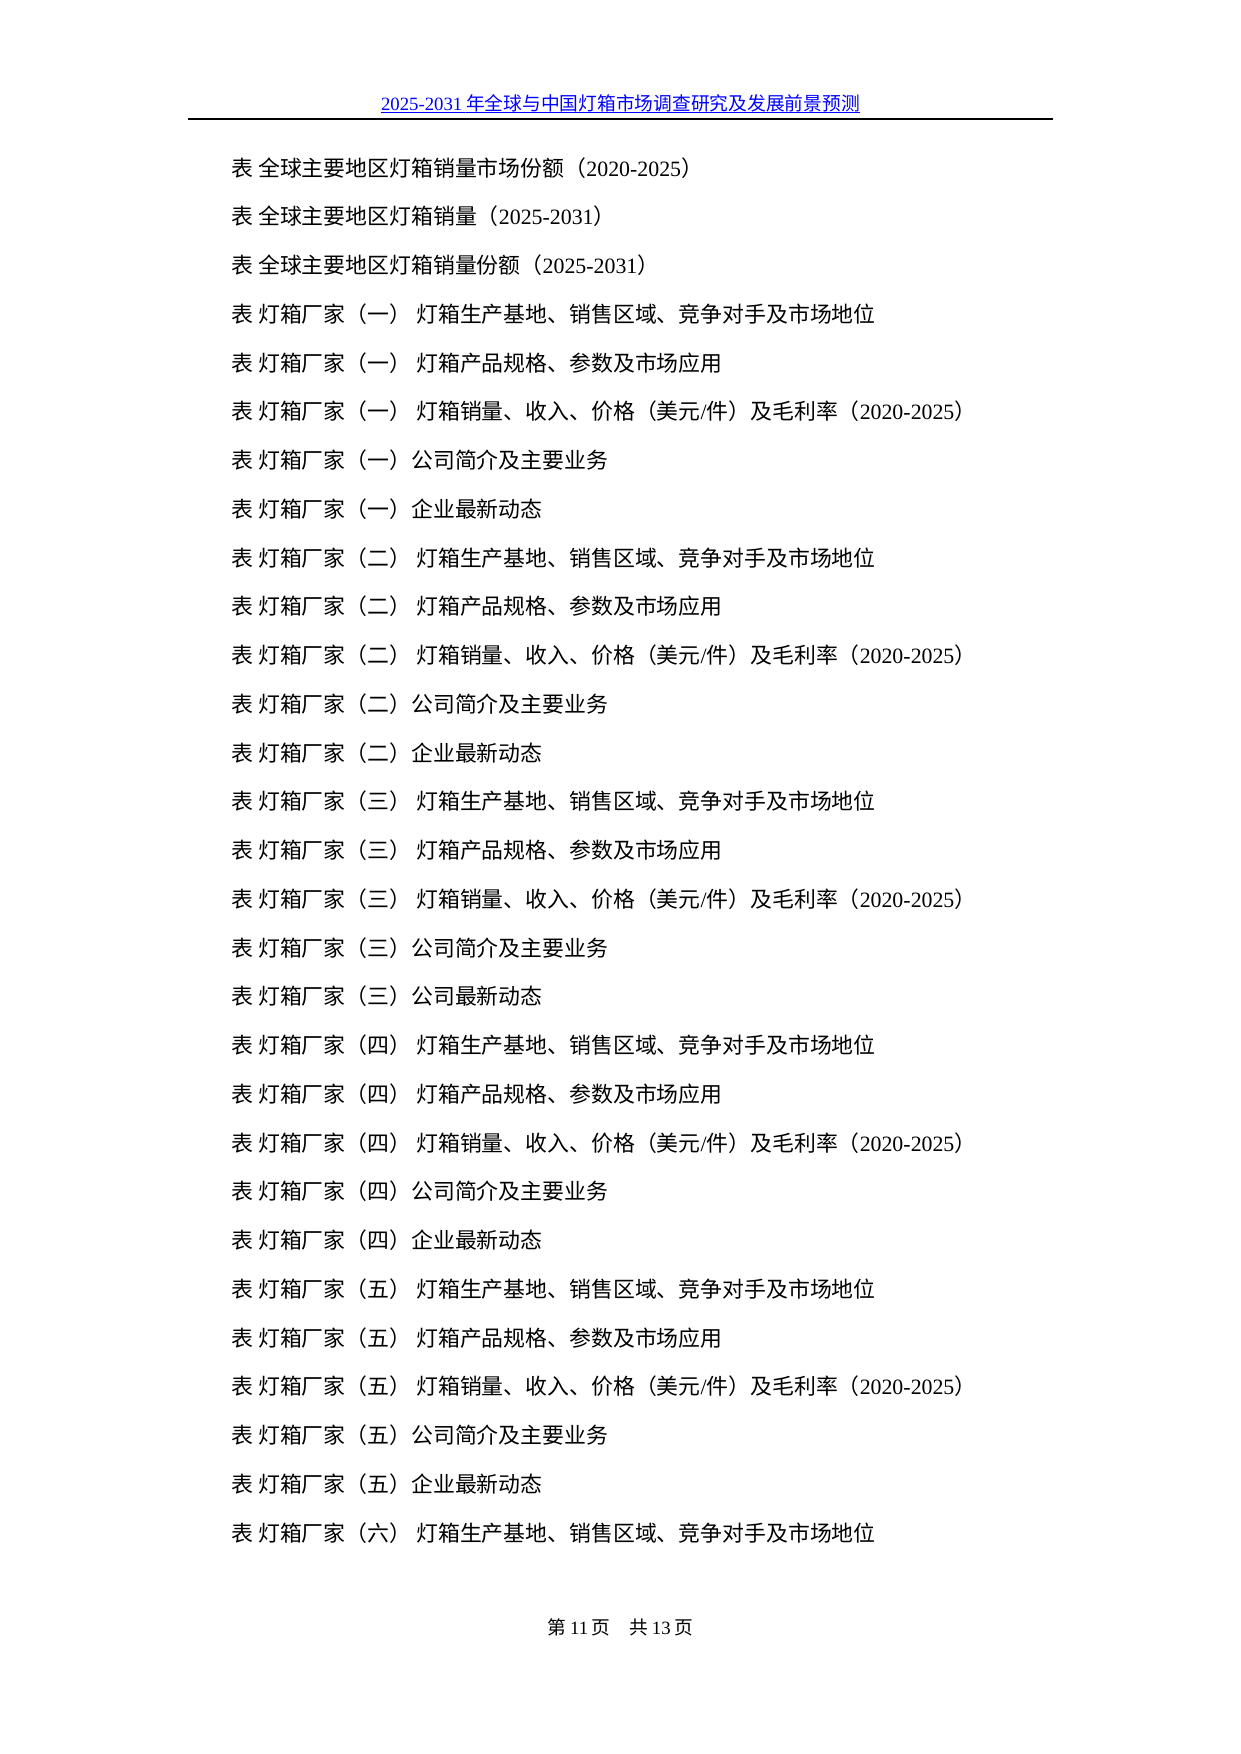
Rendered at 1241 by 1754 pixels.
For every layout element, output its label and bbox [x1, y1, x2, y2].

text [187, 150, 1053, 1548]
